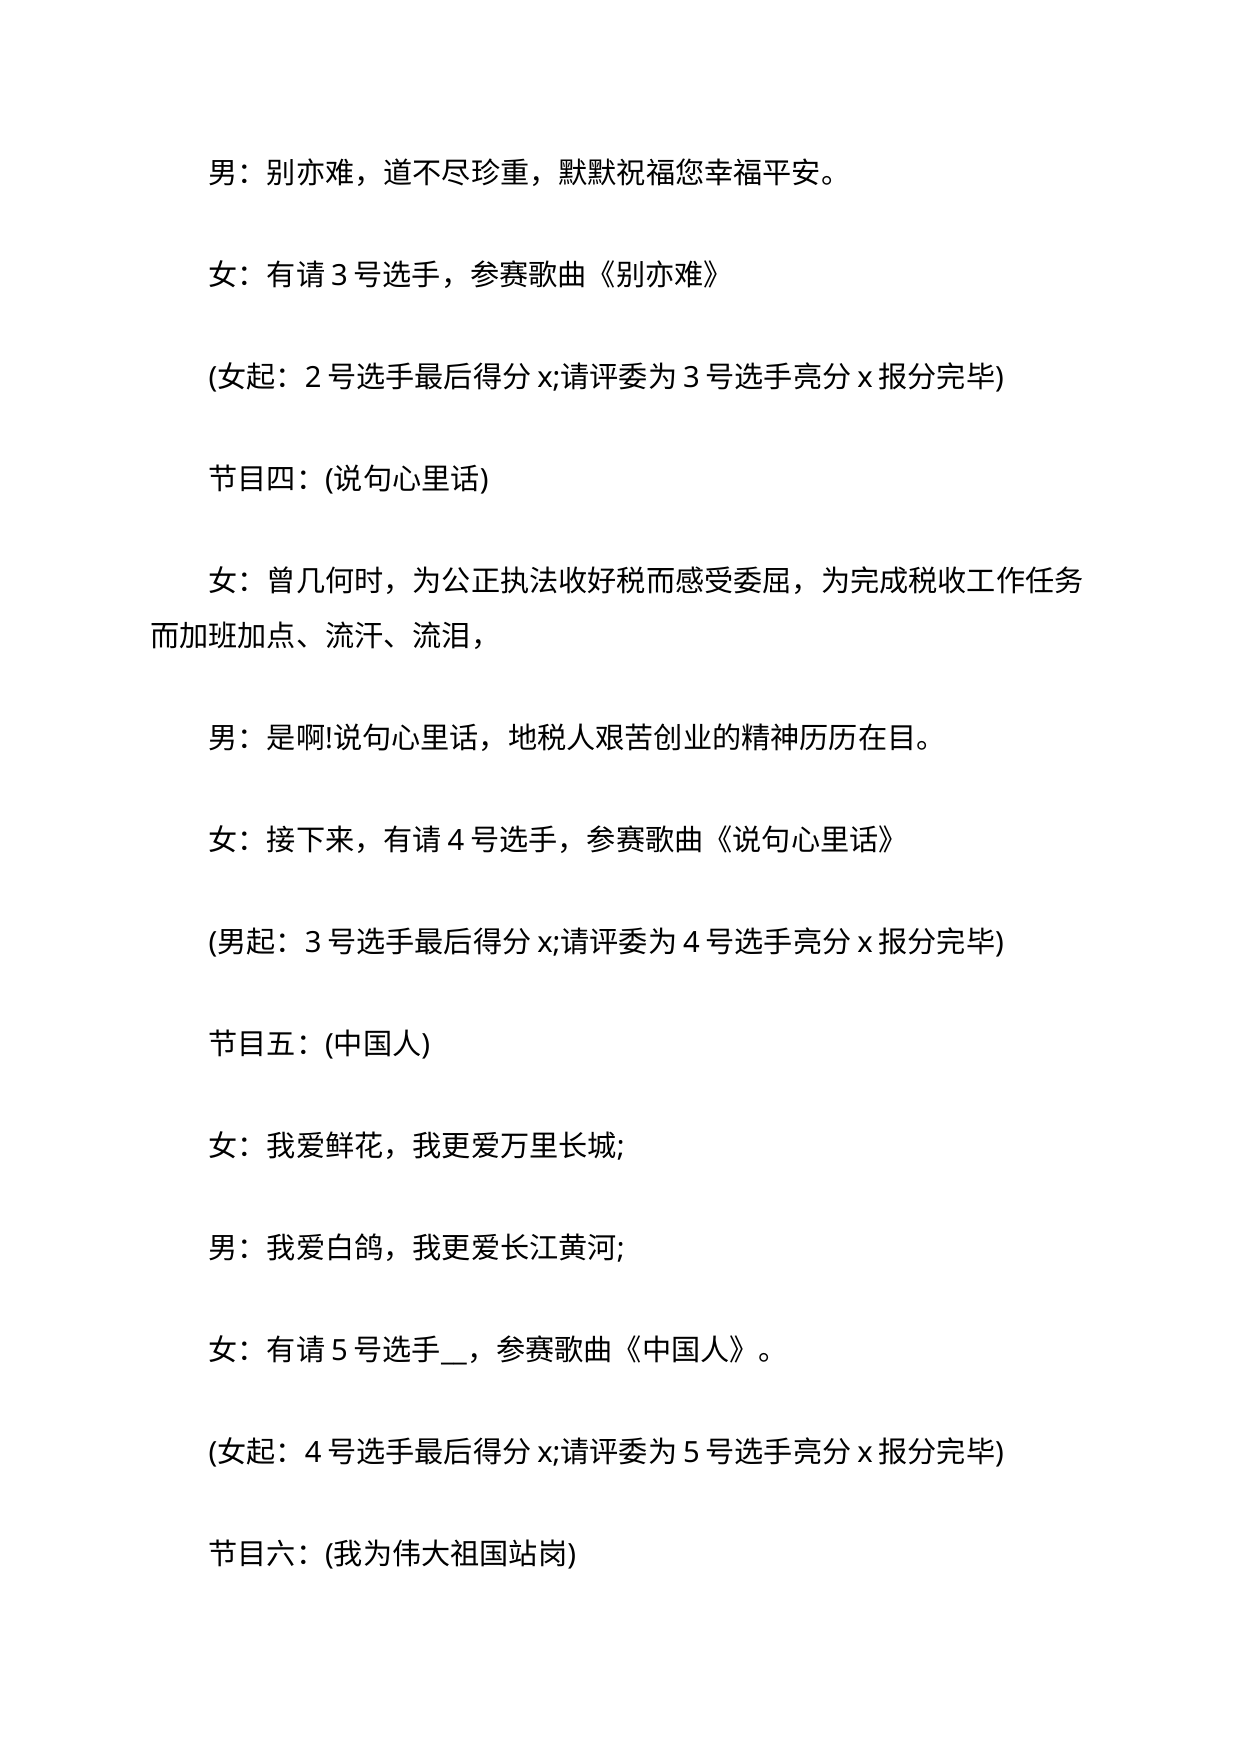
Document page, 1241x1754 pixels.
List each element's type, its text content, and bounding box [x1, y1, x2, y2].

text 女：有请5号选手__，参赛歌曲《中国人》。 [150, 1326, 1090, 1369]
text 节目六：(我为伟大祖国站岗) [150, 1530, 1090, 1573]
text (女起：4号选手最后得分x;请评委为5号选手亮分x报分完毕) [150, 1428, 1090, 1471]
text 男：是啊!说句心里话，地税人艰苦创业的精神历历在目。 [150, 714, 1090, 757]
text 女：曾几何时，为公正执法收好税而感受委屈，为完成税收工作任务而加班加点、流汗、流泪， [150, 558, 1090, 655]
text 节目四：(说句心里话) [150, 456, 1090, 498]
text 女：我爱鲜花，我更爱万里长城; [150, 1122, 1090, 1165]
text 男：别亦难，道不尽珍重，默默祝福您幸福平安。 [150, 150, 1090, 192]
text 女：接下来，有请4号选手，参赛歌曲《说句心里话》 [150, 816, 1090, 859]
text 女：有请3号选手，参赛歌曲《别亦难》 [150, 252, 1090, 294]
text 节目五：(中国人) [150, 1020, 1090, 1063]
text 男：我爱白鸽，我更爱长江黄河; [150, 1224, 1090, 1267]
text (女起：2号选手最后得分x;请评委为3号选手亮分x报分完毕) [150, 354, 1090, 396]
text (男起：3号选手最后得分x;请评委为4号选手亮分x报分完毕) [150, 918, 1090, 961]
